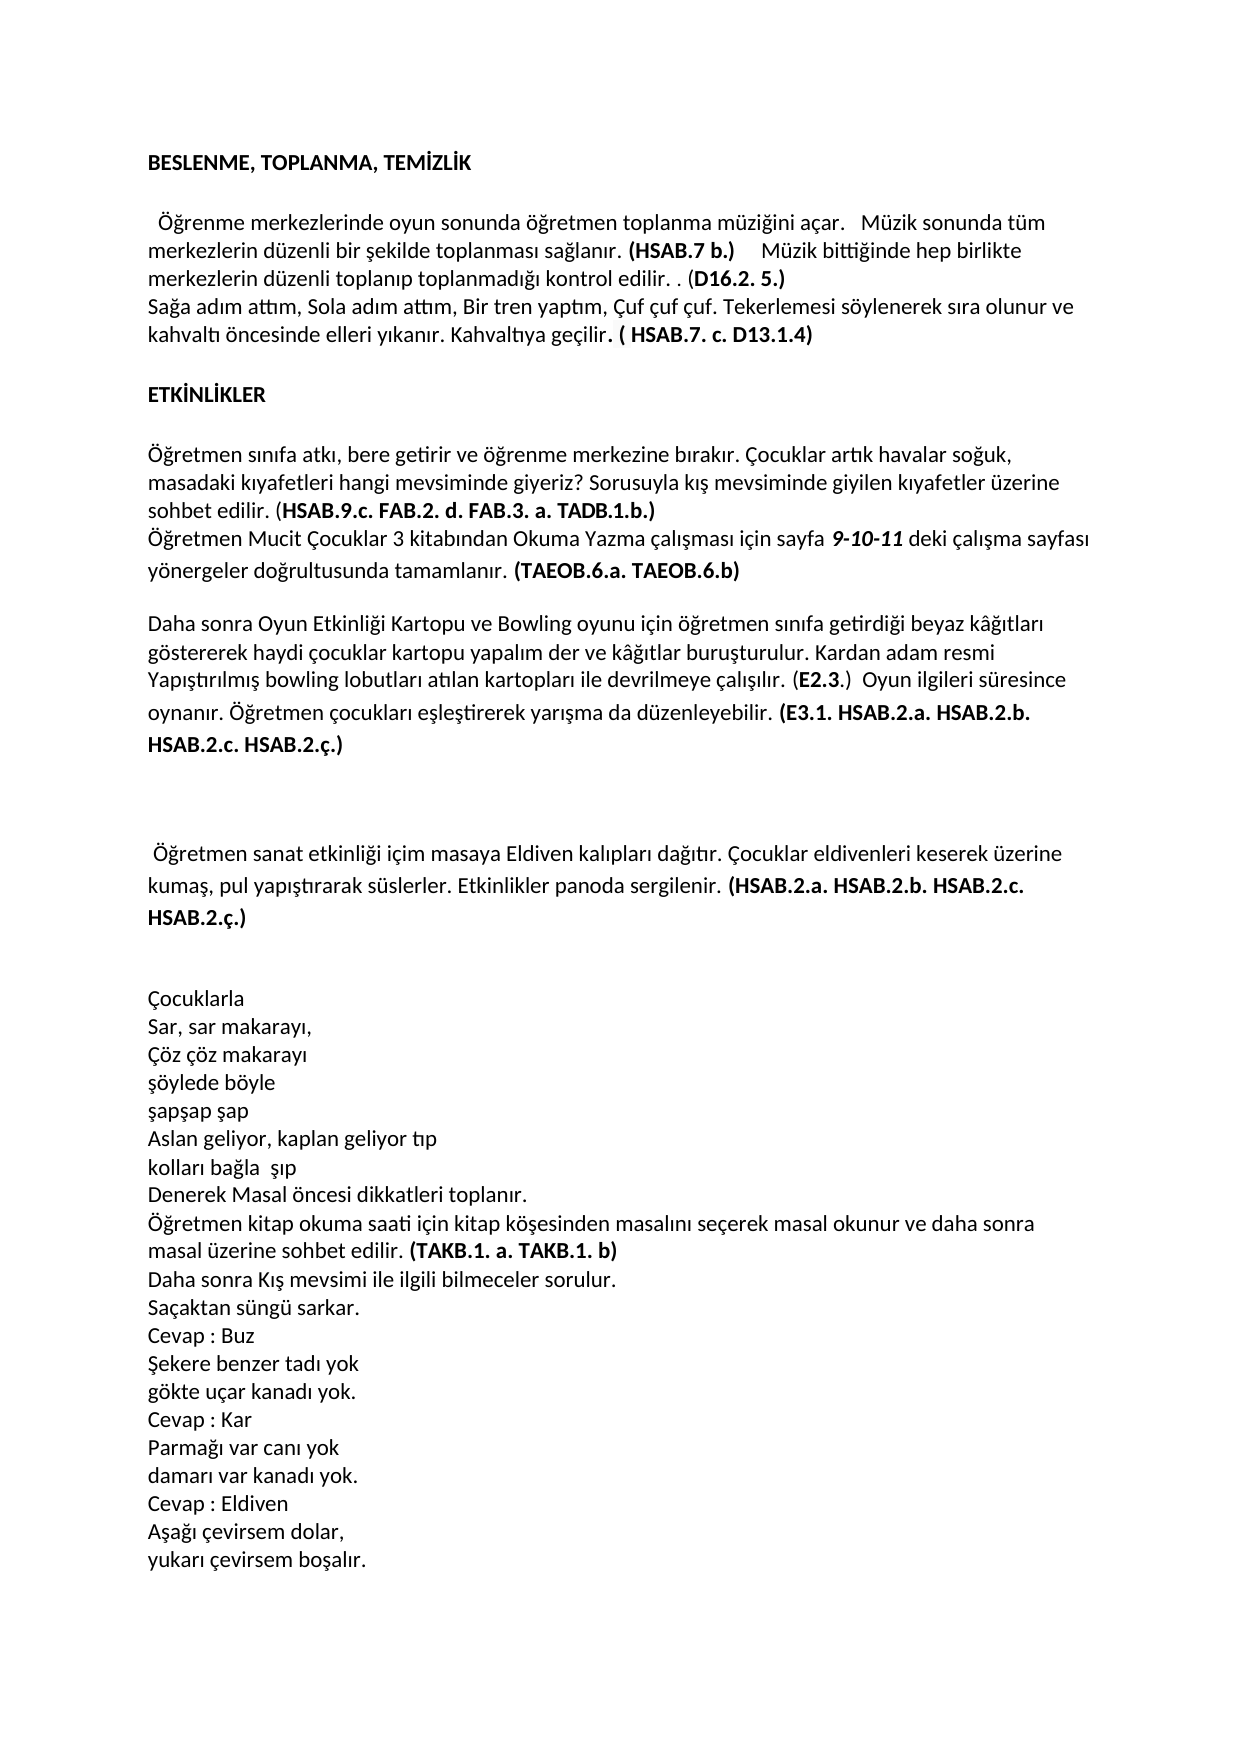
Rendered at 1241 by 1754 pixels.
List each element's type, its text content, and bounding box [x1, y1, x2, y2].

text Öğretmen sınıfa atkı, bere getirir ve öğrenme merkezine bırakır. Çocuklar artık havalar soğuk, masadaki kıyafetleri hangi mevsiminde giyeriz? Sorusuyla kış mevsiminde giyilen kıyafetler üzerine sohbet edilir. (HSAB.9.c. FAB.2. d. FAB.3. a. TADB.1.b.) [148, 440, 1093, 524]
text Cevap : Eldiven Aşağı çevirsem dolar, [148, 1489, 1093, 1545]
text Öğrenme merkezlerinde oyun sonunda öğretmen toplanma müziğini açar. Müzik sonunda tüm merkezlerin düzenli bir şekilde toplanması sağlanır. (HSAB.7 b.) Müzik bittiğinde hep birlikte merkezlerin düzenli toplanıp toplanmadığı kontrol edilir. . (D16.2. 5.) [148, 208, 1093, 292]
text kolları bağla şıp [148, 1153, 1093, 1181]
text ETKİNLİKLER [148, 380, 1093, 408]
text Saçaktan süngü sarkar. [148, 1293, 1093, 1321]
text Aslan geliyor, kaplan geliyor tıp [148, 1124, 1093, 1153]
text yukarı çevirsem boşalır. [148, 1545, 1093, 1573]
text BESLENME, TOPLANMA, TEMİZLİK [148, 148, 1093, 176]
text Sağa adım attım, Sola adım attım, Bir tren yaptım, Çuf çuf çuf. Tekerlemesi söylenerek sıra olunur ve kahvaltı öncesinde elleri yıkanır. Kahvaltıya geçilir. ( HSAB.7. c. D13.1.4) [148, 292, 1093, 348]
text Daha sonra Oyun Etkinliği Kartopu ve Bowling oyunu için öğretmen sınıfa getirdiği beyaz kâğıtları göstererek haydi çocuklar kartopu yapalım der ve kâğıtlar buruşturulur. Kardan adam resmi [148, 609, 1093, 666]
text Çöz çöz makarayı [148, 1041, 1093, 1068]
text Denerek Masal öncesi dikkatleri toplanır. [148, 1181, 1093, 1209]
text Cevap : Kar Parmağı var canı yok damarı var kanadı yok. [148, 1405, 1093, 1489]
text Öğretmen Mucit Çocuklar 3 kitabından Okuma Yazma çalışması için sayfa 9-10-11 deki çalışma sayfası yönergeler doğrultusunda tamamlanır. (TAEOB.6.a. TAEOB.6.b) [148, 524, 1093, 584]
text Sar, sar makarayı, [148, 1012, 1093, 1041]
text Cevap : Buz Şekere benzer tadı yok gökte uçar kanadı yok. [148, 1321, 1093, 1405]
text Öğretmen sanat etkinliği içim masaya Eldiven kalıpları dağıtır. Çocuklar eldivenleri keserek üzerine kumaş, pul yapıştırarak süslerler. Etkinlikler panoda sergilenir. (HSAB.2.a. HSAB.2.b. HSAB.2.c. HSAB.2.ç.) [148, 839, 1093, 931]
text Çocuklarla [148, 984, 1093, 1012]
text Öğretmen kitap okuma saati için kitap köşesinden masalını seçerek masal okunur ve daha sonra masal üzerine sohbet edilir. (TAKB.1. a. TAKB.1. b) [148, 1209, 1093, 1265]
text Yapıştırılmış bowling lobutları atılan kartopları ile devrilmeye çalışılır. (E2.3.) Oyun ilgileri süresince oynanır. Öğretmen çocukları eşleştirerek yarışma da düzenleyebilir. (E3.1. HSAB.2.a. HSAB.2.b. HSAB.2.c. HSAB.2.ç.) [148, 666, 1093, 758]
text şöylede böyle [148, 1068, 1093, 1097]
text şapşap şap [148, 1097, 1093, 1124]
text Daha sonra Kış mevsimi ile ilgili bilmeceler sorulur. [148, 1265, 1093, 1293]
